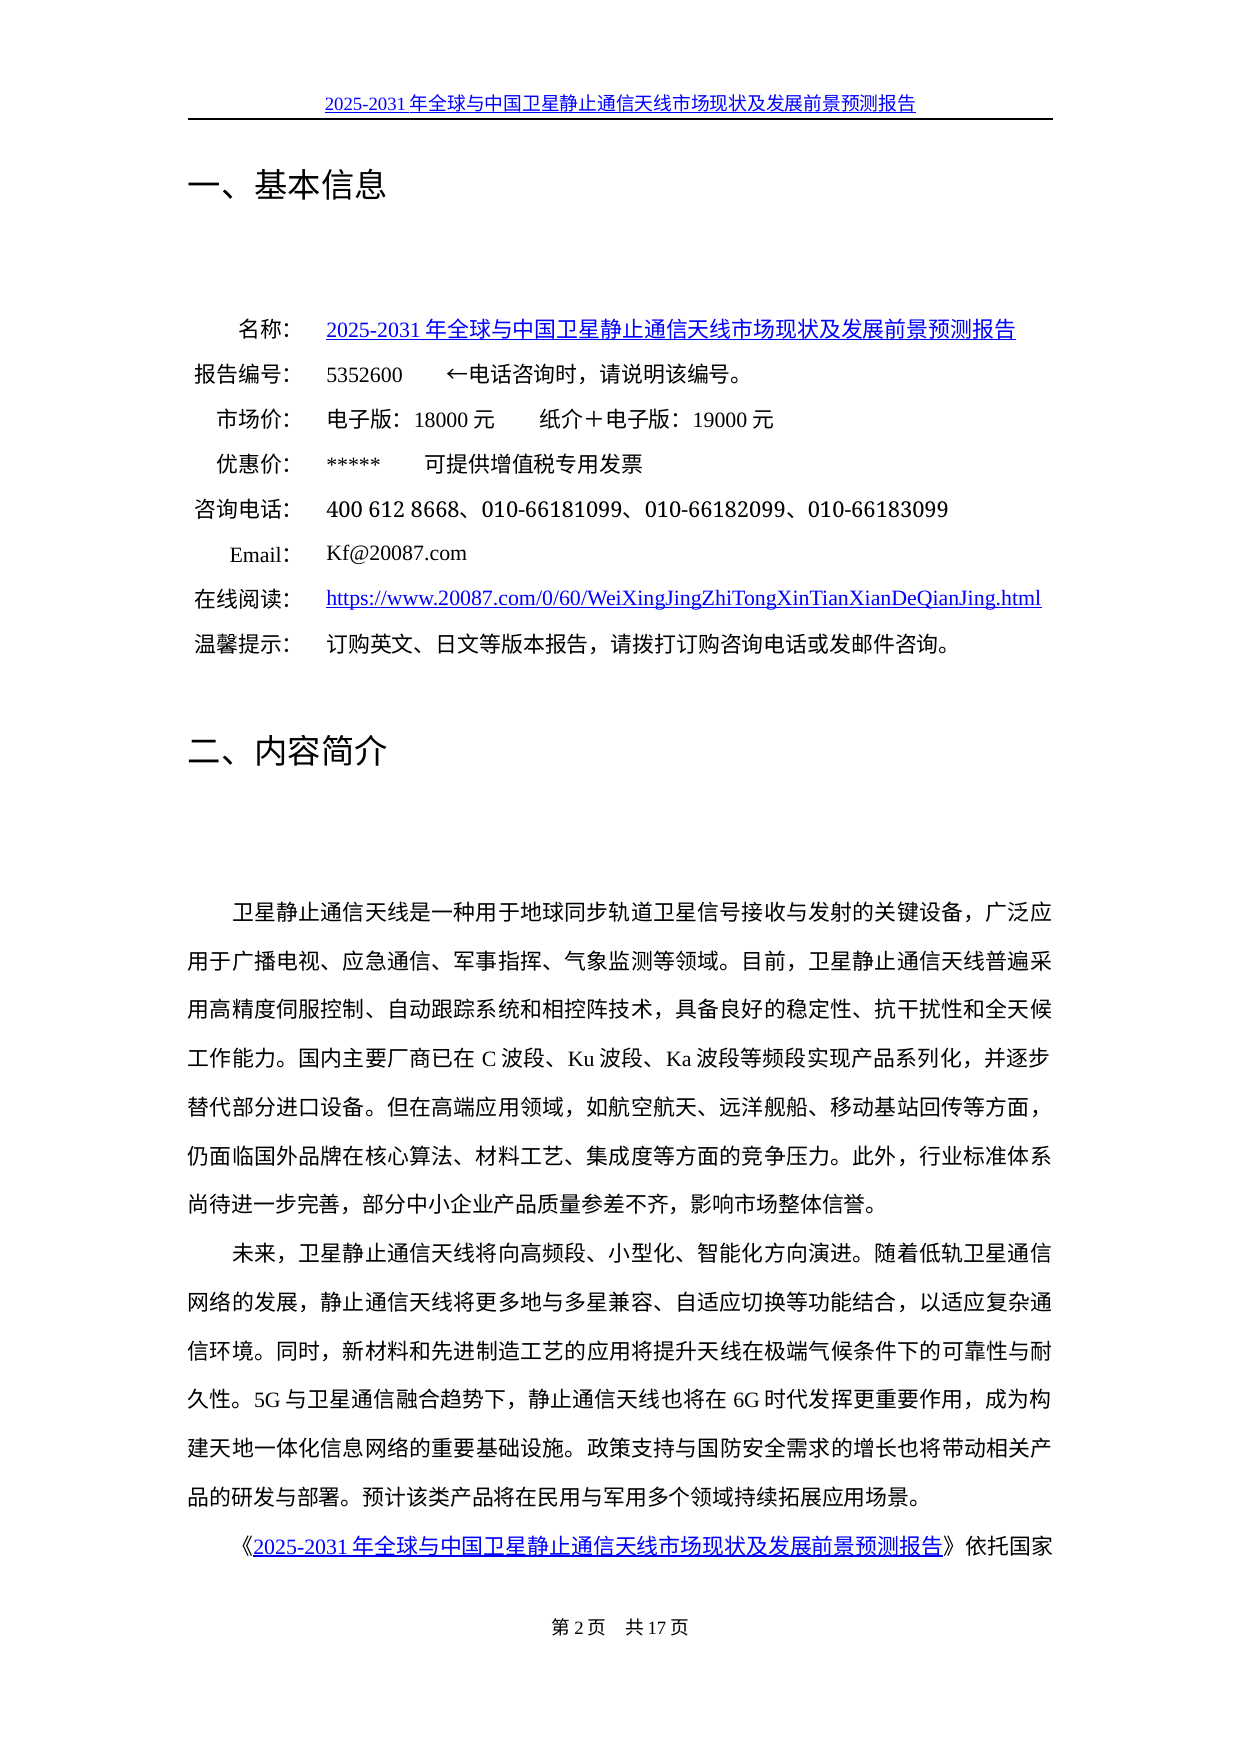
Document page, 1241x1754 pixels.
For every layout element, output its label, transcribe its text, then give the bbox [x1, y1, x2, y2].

table_cell 5352600 ←电话咨询时，请说明该编号。 [315, 357, 1073, 402]
table_cell 订购英文、日文等版本报告，请拨打订购咨询电话或发邮件咨询。 [315, 627, 1073, 672]
table_cell 报告编号： [167, 357, 315, 402]
table_cell 优惠价： [167, 447, 315, 492]
table_cell Email： [167, 537, 315, 582]
table_cell 400 612 8668、010-66181099、010-66182099、010-66183099 [315, 492, 1073, 537]
table_cell ***** 可提供增值税专用发票 [315, 447, 1073, 492]
table_cell 咨询电话： [167, 492, 315, 537]
table_cell 温馨提示： [167, 627, 315, 672]
table_cell 电子版：18000 元 纸介＋电子版：19000 元 [315, 402, 1073, 447]
table_cell [315, 582, 1073, 627]
title 一、基本信息 [187, 150, 1053, 215]
table_cell 市场价： [167, 402, 315, 447]
table_header 2025-2031年全球与中国卫星静止通信天线市场现状及发展前景预测报告 [315, 312, 1073, 357]
table_header 名称： [167, 312, 315, 357]
title 二、内容简介 [187, 717, 1053, 782]
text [187, 894, 1053, 1561]
table_cell Kf@20087.com [315, 537, 1073, 582]
table_cell 在线阅读： [167, 582, 315, 627]
